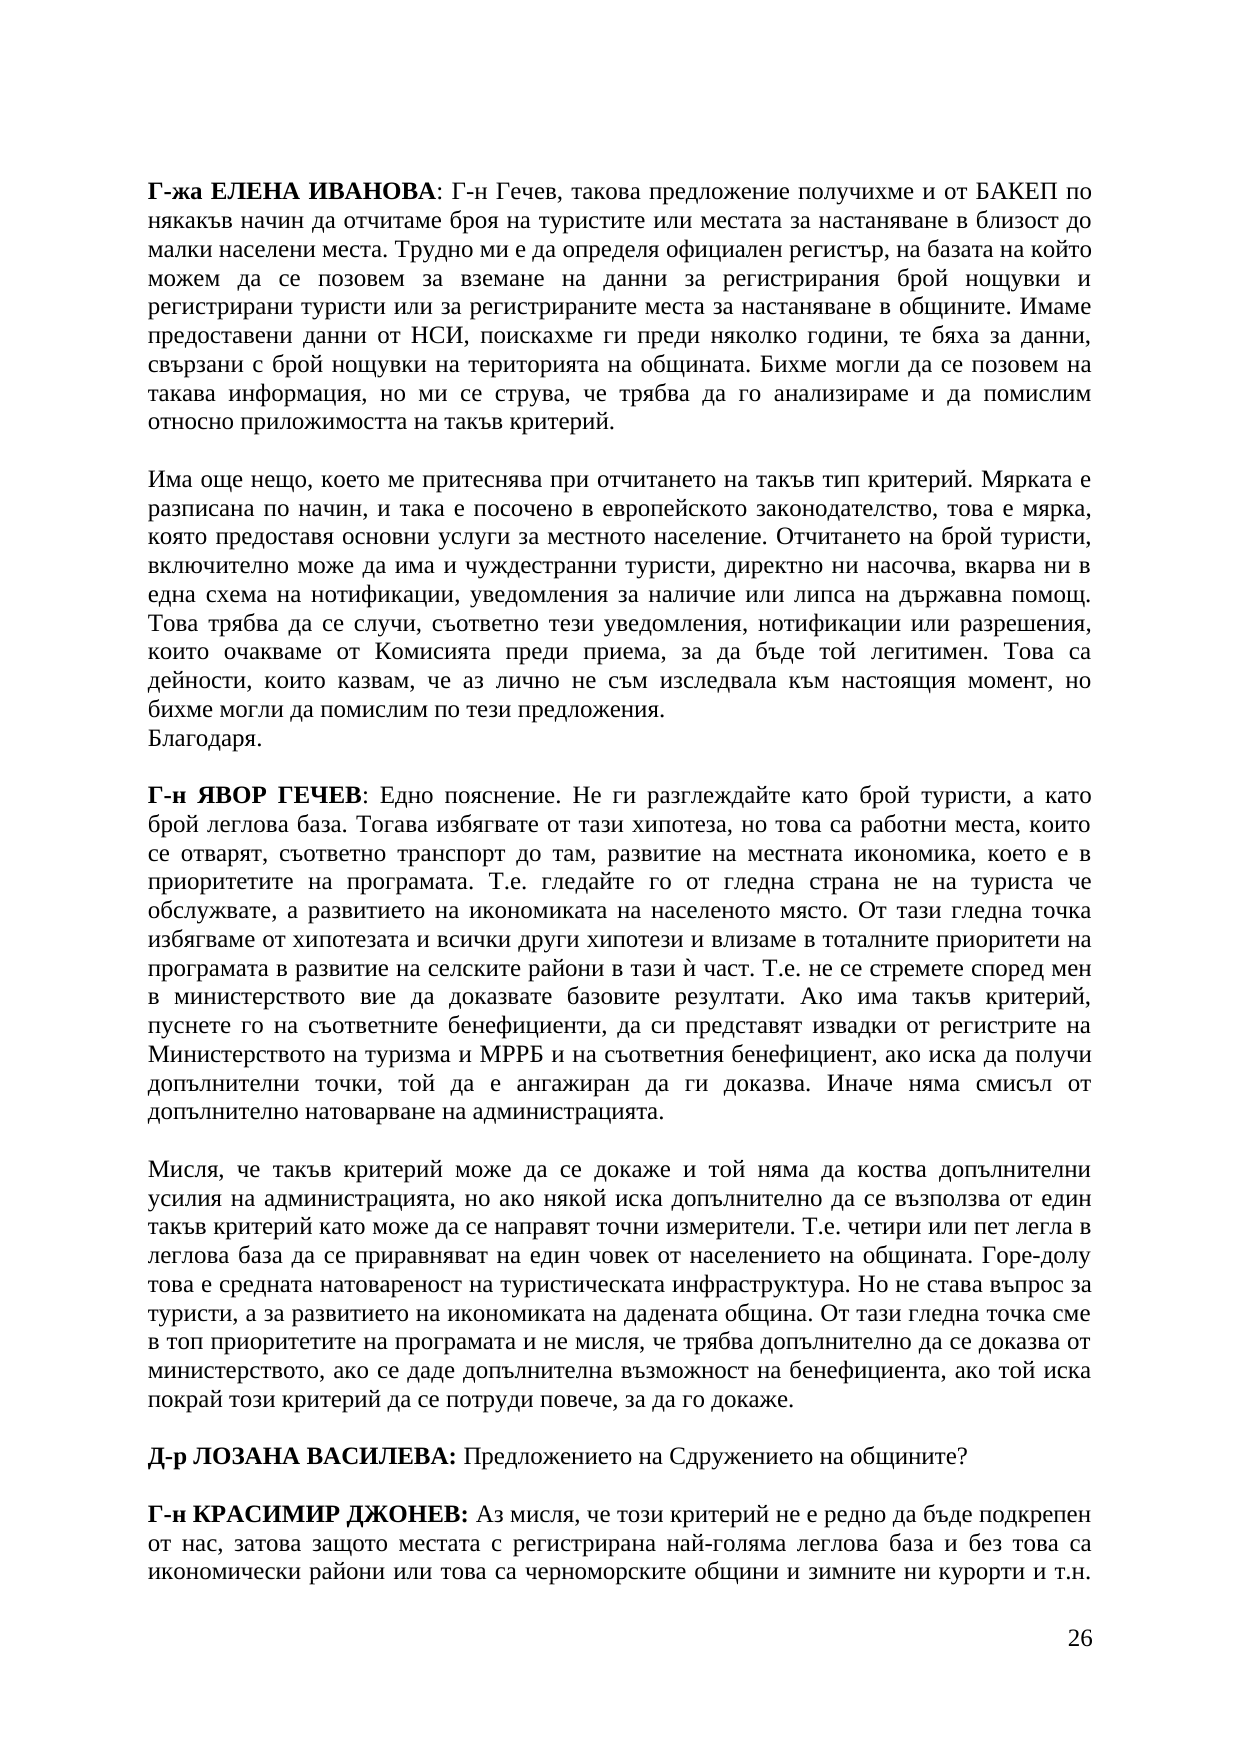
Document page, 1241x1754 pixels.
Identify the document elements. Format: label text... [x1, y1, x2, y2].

text Г-н ЯВОР ГЕЧЕВ: Едно пояснение. Не ги разглеждайте като брой туристи, а като брой леглова база. Тогава избягвате от тази хипотеза, но това са работни места, които се отварят, съответно транспорт до там, развитие на местната икономика, което е в приоритетите на програмата. Т.е. гледайте го от гледна страна не на туриста че обслужвате, а развитието на икономиката на населеното място. От тази гледна точка избягваме от хипотезата и всички други хипотези и влизаме в тоталните приоритети на програмата в развитие на селските райони в тази ѝ част. Т.е. не се стремете според мен в министерството вие да доказвате базовите резултати. Ако има такъв критерий, пуснете го на съответните бенефициенти, да си представят извадки от регистрите на Министерството на туризма и МРРБ и на съответния бенефициент, ако иска да получи допълнителни точки, той да е ангажиран да ги доказва. Иначе няма смисъл от допълнително натоварване на администрацията. [148, 780, 1093, 1125]
text Благодаря. [148, 723, 1093, 751]
text Г-жа ЕЛЕНА ИВАНОВА: Г-н Гечев, такова предложение получихме и от БАКЕП по някакъв начин да отчитаме броя на туристите или местата за настаняване в близост до малки населени места. Трудно ми е да определя официален регистър, на базата на който можем да се позовем за вземане на данни за регистрирания брой нощувки и регистрирани туристи или за регистрираните места за настаняване в общините. Имаме предоставени данни от НСИ, поискахме ги преди няколко години, те бяха за данни, свързани с брой нощувки на територията на общината. Бихме могли да се позовем на такава информация, но ми се струва, че трябва да го анализираме и да помислим относно приложимостта на такъв критерий. [148, 176, 1093, 435]
text Д-р ЛОЗАНА ВАСИЛЕВА: Предложението на Сдружението на общините? [148, 1441, 1093, 1470]
text Има още нещо, което ме притеснява при отчитането на такъв тип критерий. Мярката е разписана по начин, и така е посочено в европейското законодателство, това е мярка, която предоставя основни услуги за местното население. Отчитането на брой туристи, включително може да има и чуждестранни туристи, директно ни насочва, вкарва ни в една схема на нотификации, уведомления за наличие или липса на държавна помощ. Това трябва да се случи, съответно тези уведомления, нотификации или разрешения, които очакваме от Комисията преди приема, за да бъде той легитимен. Това са дейности, които казвам, че аз лично не съм изследвала към настоящия момент, но бихме могли да помислим по тези предложения. [148, 464, 1093, 723]
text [148, 1499, 1093, 1585]
text Мисля, че такъв критерий може да се докаже и той няма да коства допълнителни усилия на администрацията, но ако някой иска допълнително да се възползва от един такъв критерий като може да се направят точни измерители. Т.е. четири или пет легла в леглова база да се приравняват на един човек от населението на общината. Горе-долу това е средната натовареност на туристическата инфраструктура. Но не става въпрос за туристи, а за развитието на икономиката на дадената община. От тази гледна точка сме в топ приоритетите на програмата и не мисля, че трябва допълнително да се доказва от министерството, ако се даде допълнителна възможност на бенефициента, ако той иска покрай този критерий да се потруди повече, за да го докаже. [148, 1154, 1093, 1413]
